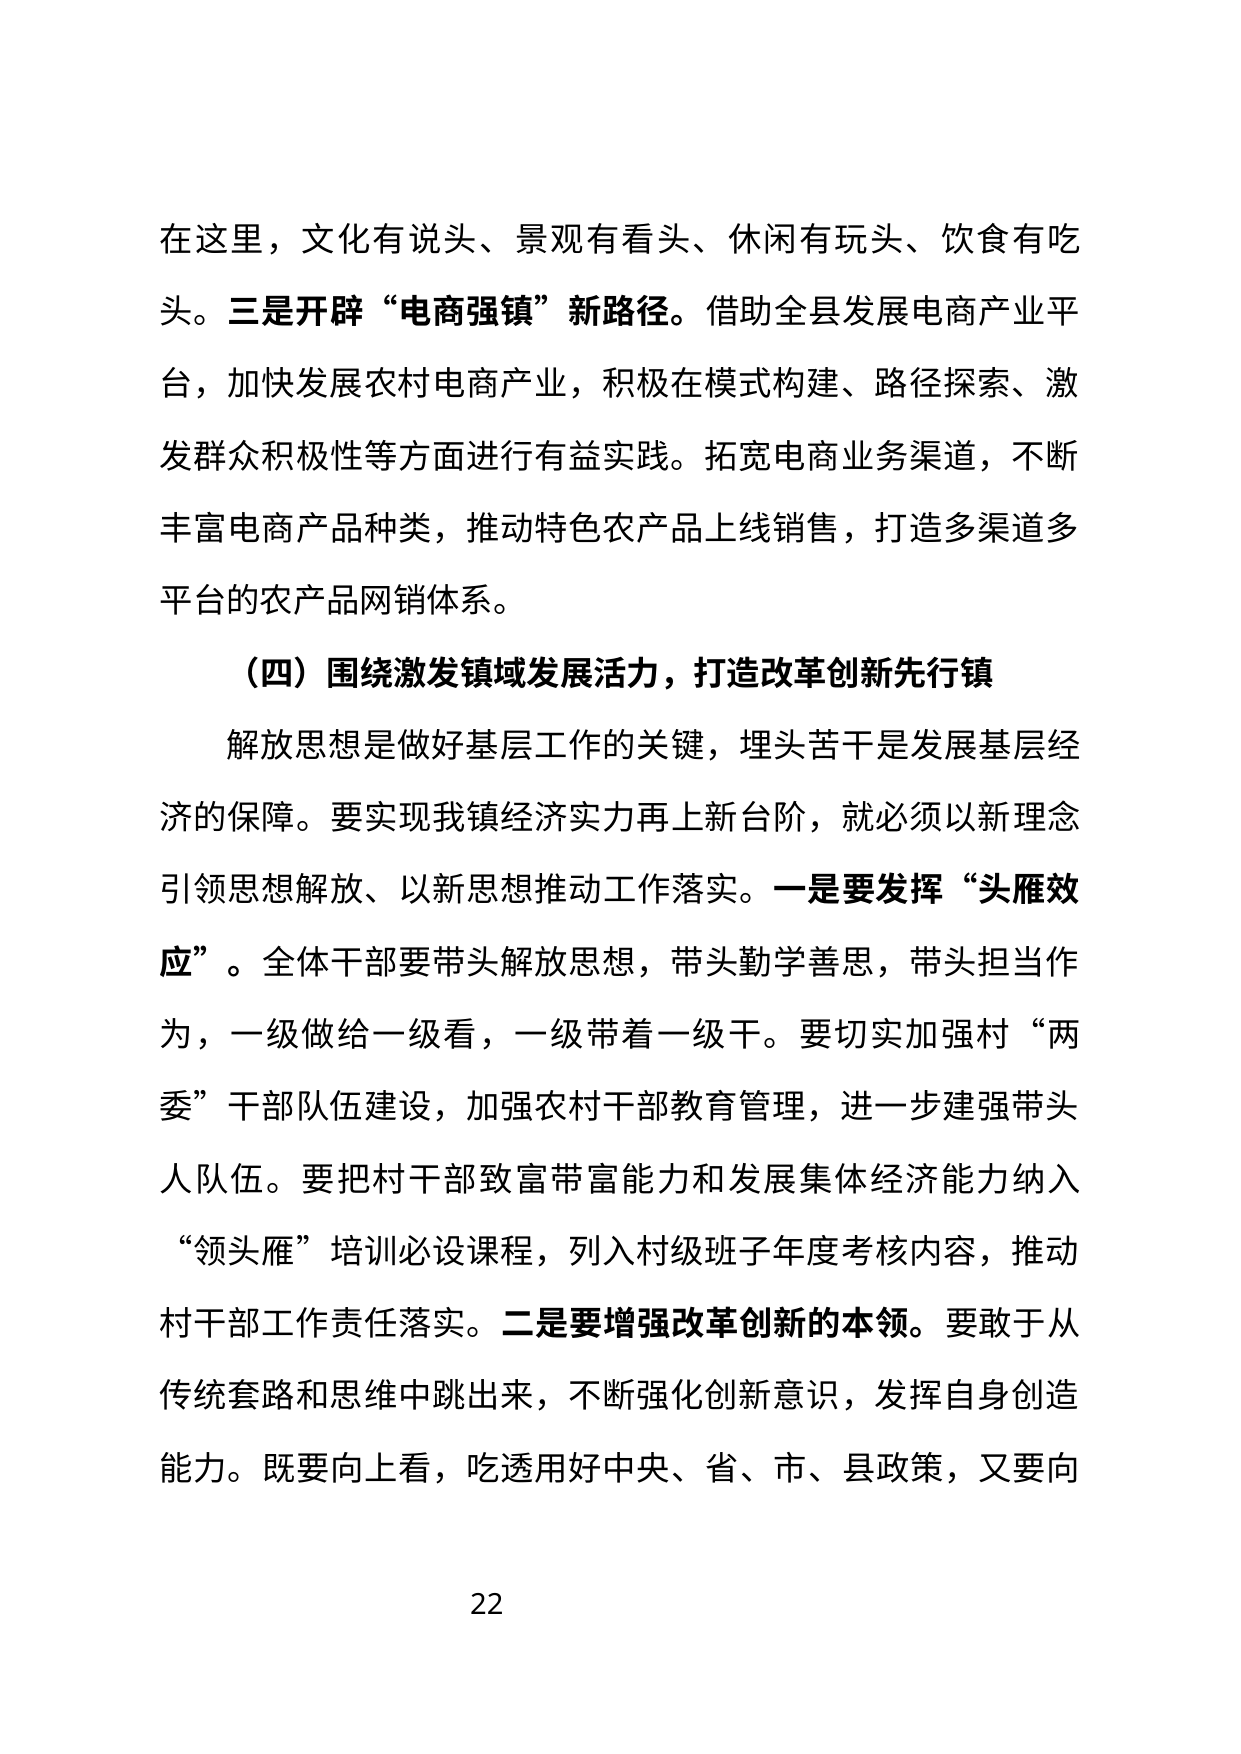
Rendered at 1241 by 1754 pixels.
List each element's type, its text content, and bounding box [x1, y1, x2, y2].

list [159, 718, 1081, 1555]
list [159, 212, 1081, 622]
list （四）围绕激发镇域发展活力，打造改革创新先行镇 [159, 646, 1081, 694]
